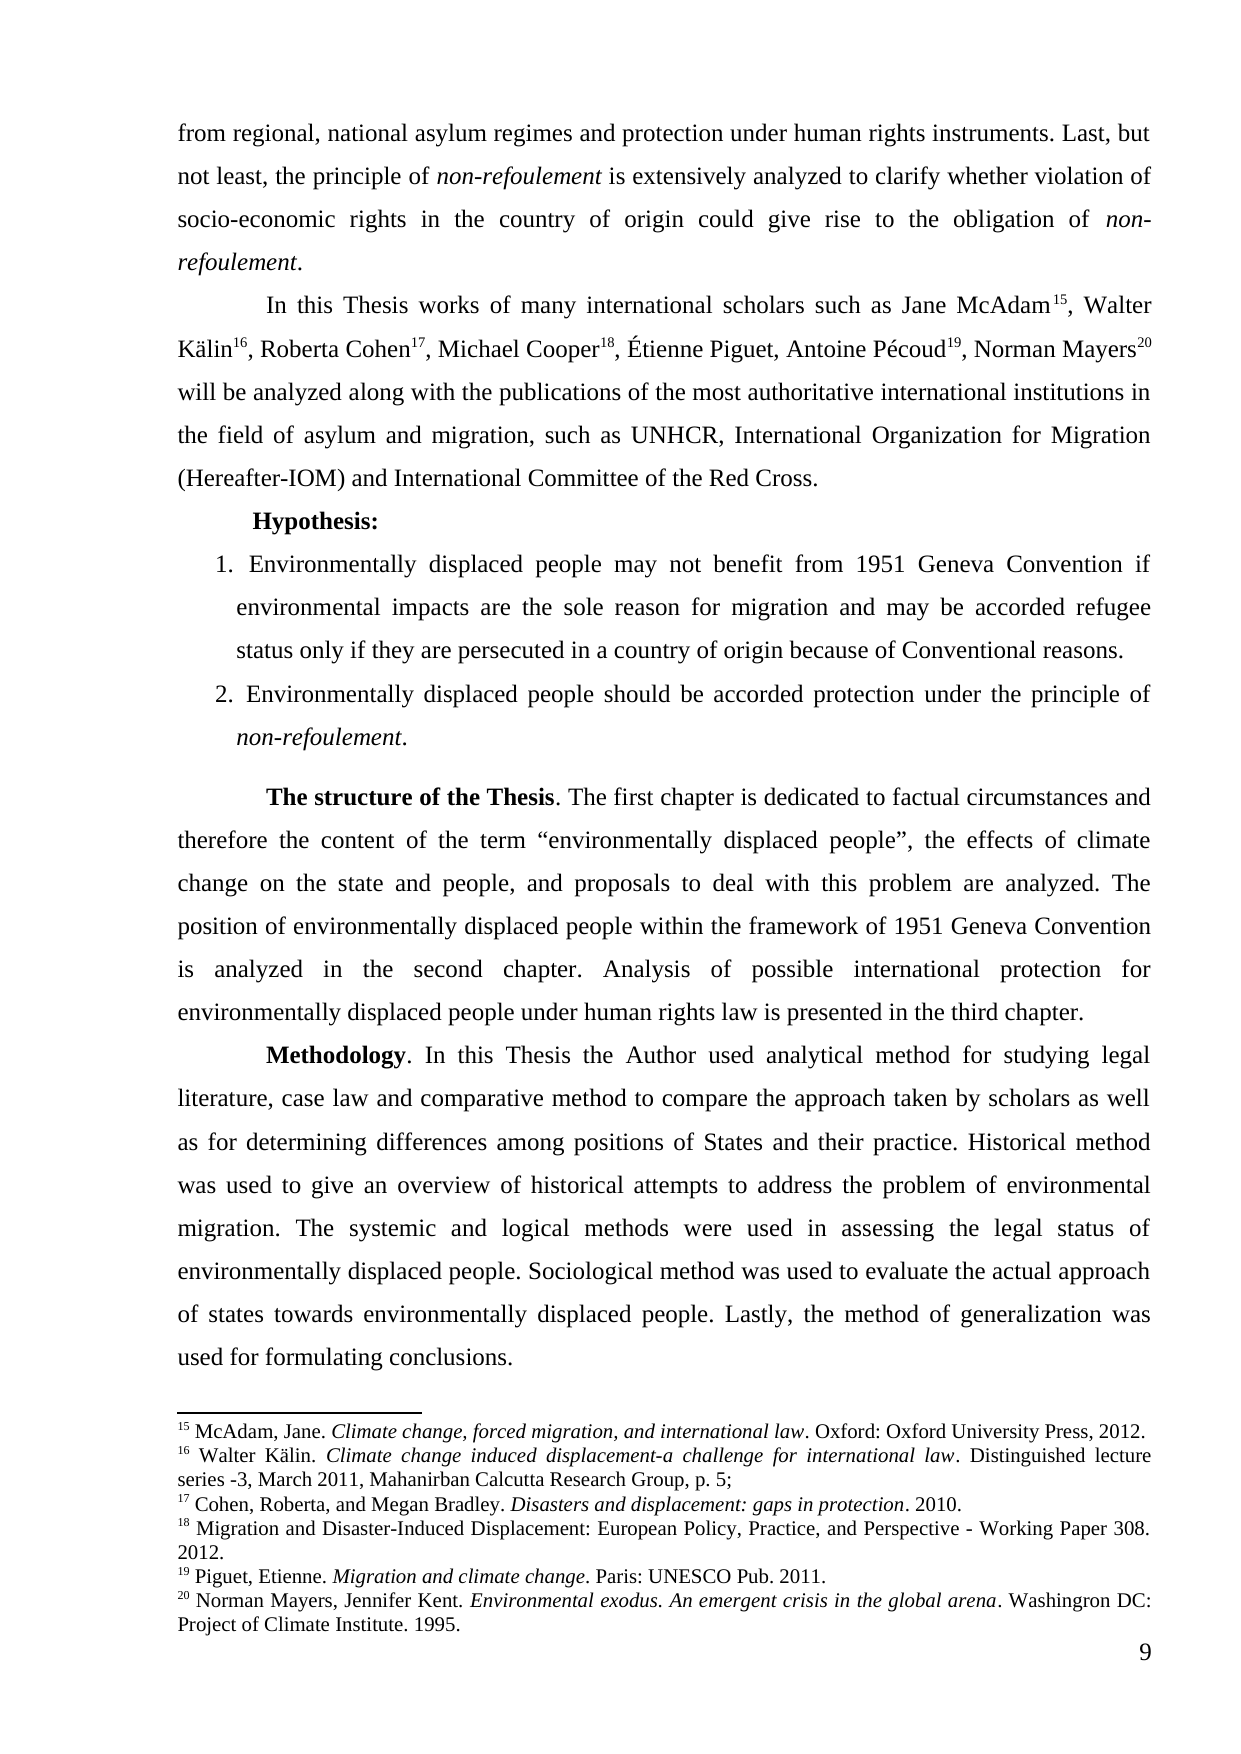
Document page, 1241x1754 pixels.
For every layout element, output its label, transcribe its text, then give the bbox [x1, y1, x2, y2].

list Environmentally displaced people should be accorded protection under the principle of non-refoulement. [215, 679, 1152, 751]
list Environmentally displaced people may not benefit from 1951 Geneva Convention if environmental impacts are the sole reason for migration and may be accorded refugee status only if they are persecuted in a country of origin because of Conventional reasons. [215, 549, 1152, 664]
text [177, 118, 1152, 276]
text Hypothesis: [177, 506, 1152, 535]
text Methodology. In this Thesis the Author used analytical method for studying legal literature, case law and comparative method to compare the approach taken by scholars as well as for determining differences among positions of States and their practice. Historical method was used to give an overview of historical attempts to address the problem of environmental migration. The systemic and logical methods were used in assessing the legal status of environmentally displaced people. Sociological method was used to evaluate the actual approach of states towards environmentally displaced people. Lastly, the method of generalization was used for formulating conclusions. [177, 1040, 1152, 1371]
text In this Thesis works of many international scholars such as Jane McAdam, Walter Kälin, Roberta Cohen, Michael Cooper, Étienne Piguet, Antoine Pécoud, Norman Mayers will be analyzed along with the publications of the most authoritative international institutions in the field of asylum and migration, such as UNHCR, International Organization for Migration (Hereafter-IOM) and International Committee of the Red Cross. [177, 291, 1152, 492]
text The structure of the Thesis. The first chapter is dedicated to factual circumstances and therefore the content of the term “environmentally displaced people”, the effects of climate change on the state and people, and proposals to deal with this problem are analyzed. The position of environmentally displaced people within the framework of 1951 Geneva Convention is analyzed in the second chapter. Analysis of possible international protection for environmentally displaced people under human rights law is presented in the third chapter. [177, 782, 1152, 1026]
